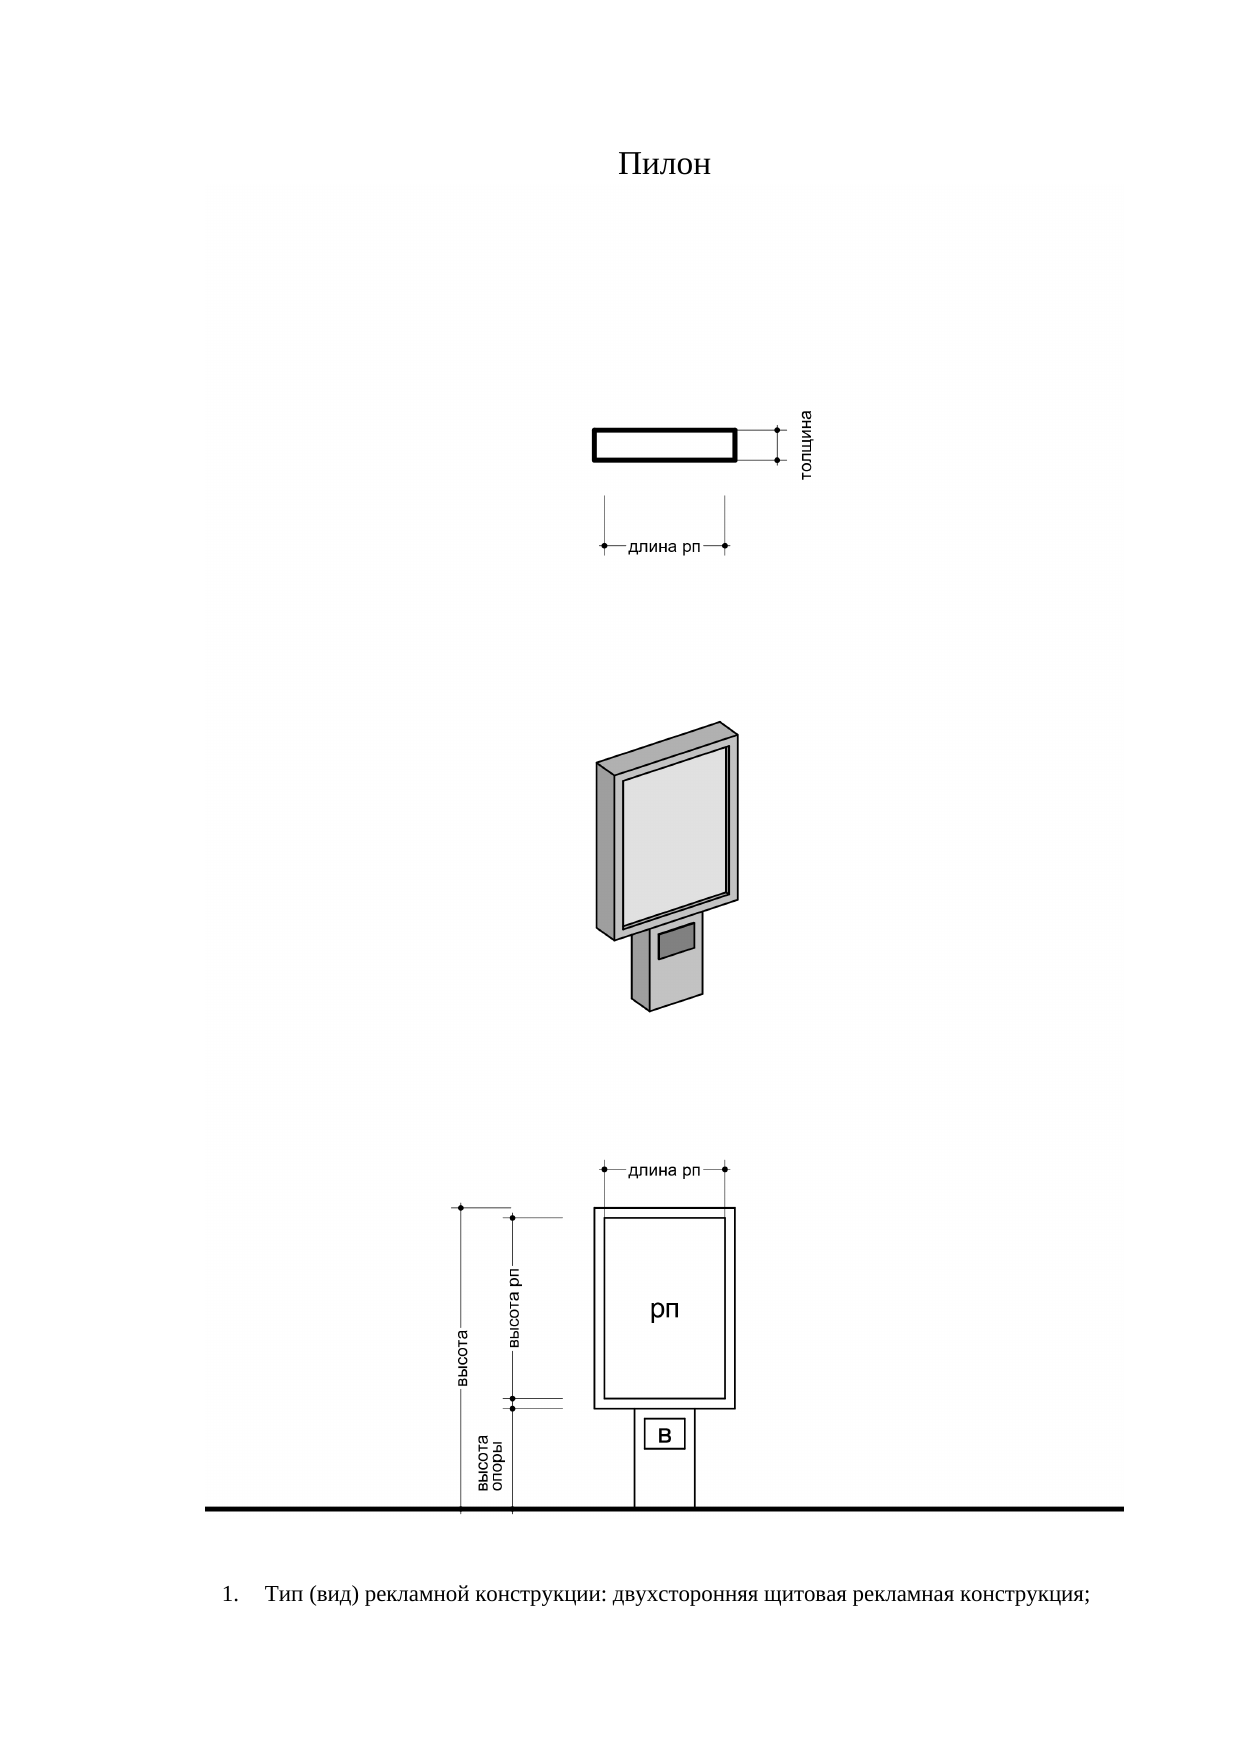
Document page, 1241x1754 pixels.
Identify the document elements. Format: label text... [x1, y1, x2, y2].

picture [205, 184, 1124, 1519]
list Тип (вид) рекламной конструкции: двухсторонняя щитовая рекламная конструкция; [222, 1580, 1152, 1607]
text Пилон [177, 143, 1152, 181]
